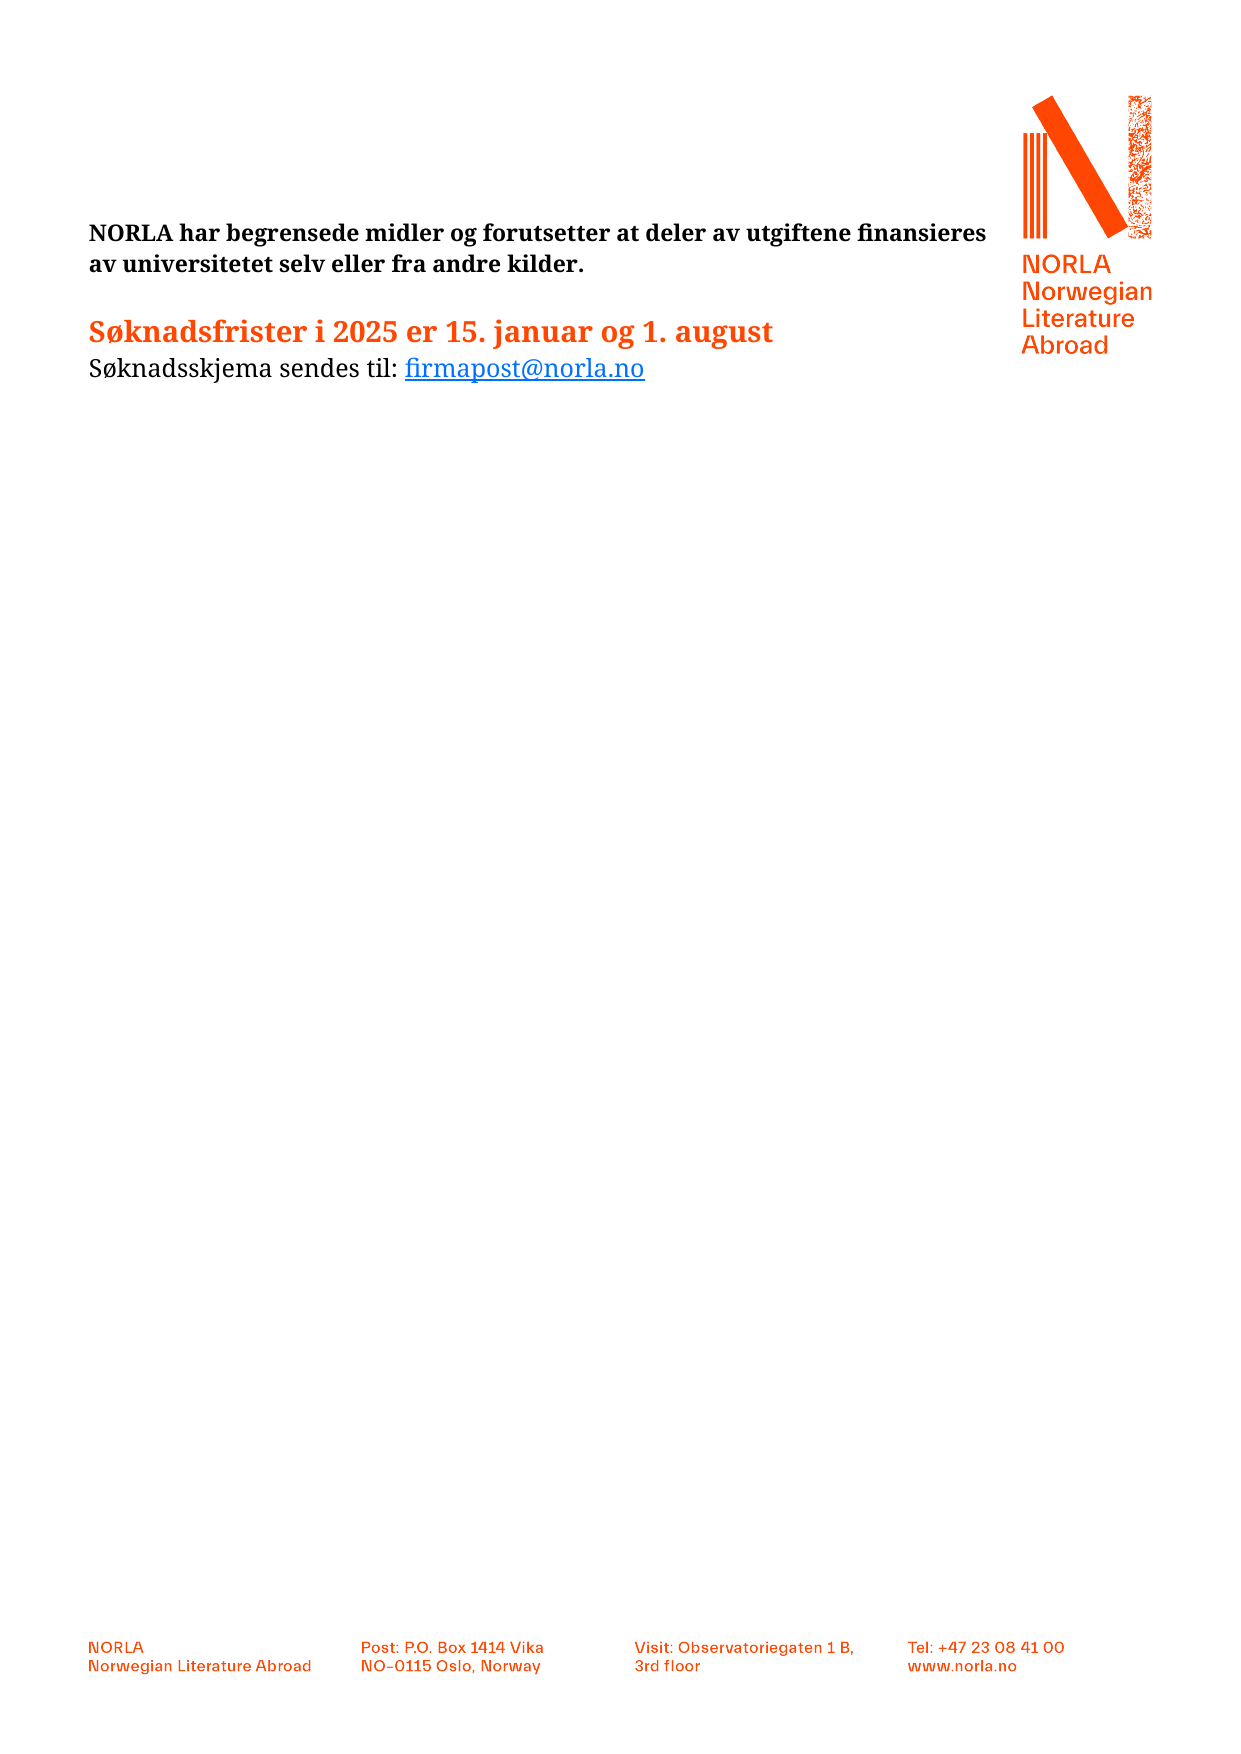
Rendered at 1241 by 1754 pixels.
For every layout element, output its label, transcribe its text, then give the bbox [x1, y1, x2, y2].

text Søknadsfrister i 2025 er 15. januar og 1. august [89, 279, 1152, 351]
text NORLA har begrensede midler og forutsetter at deler av utgiftene finansieres av universitetet selv eller fra andre kilder. [89, 217, 1152, 279]
picture [1021, 95, 1152, 217]
text Søknadsskjema sendes til: firmapost@norla.no [89, 351, 1152, 384]
picture [87, 1641, 1150, 1675]
